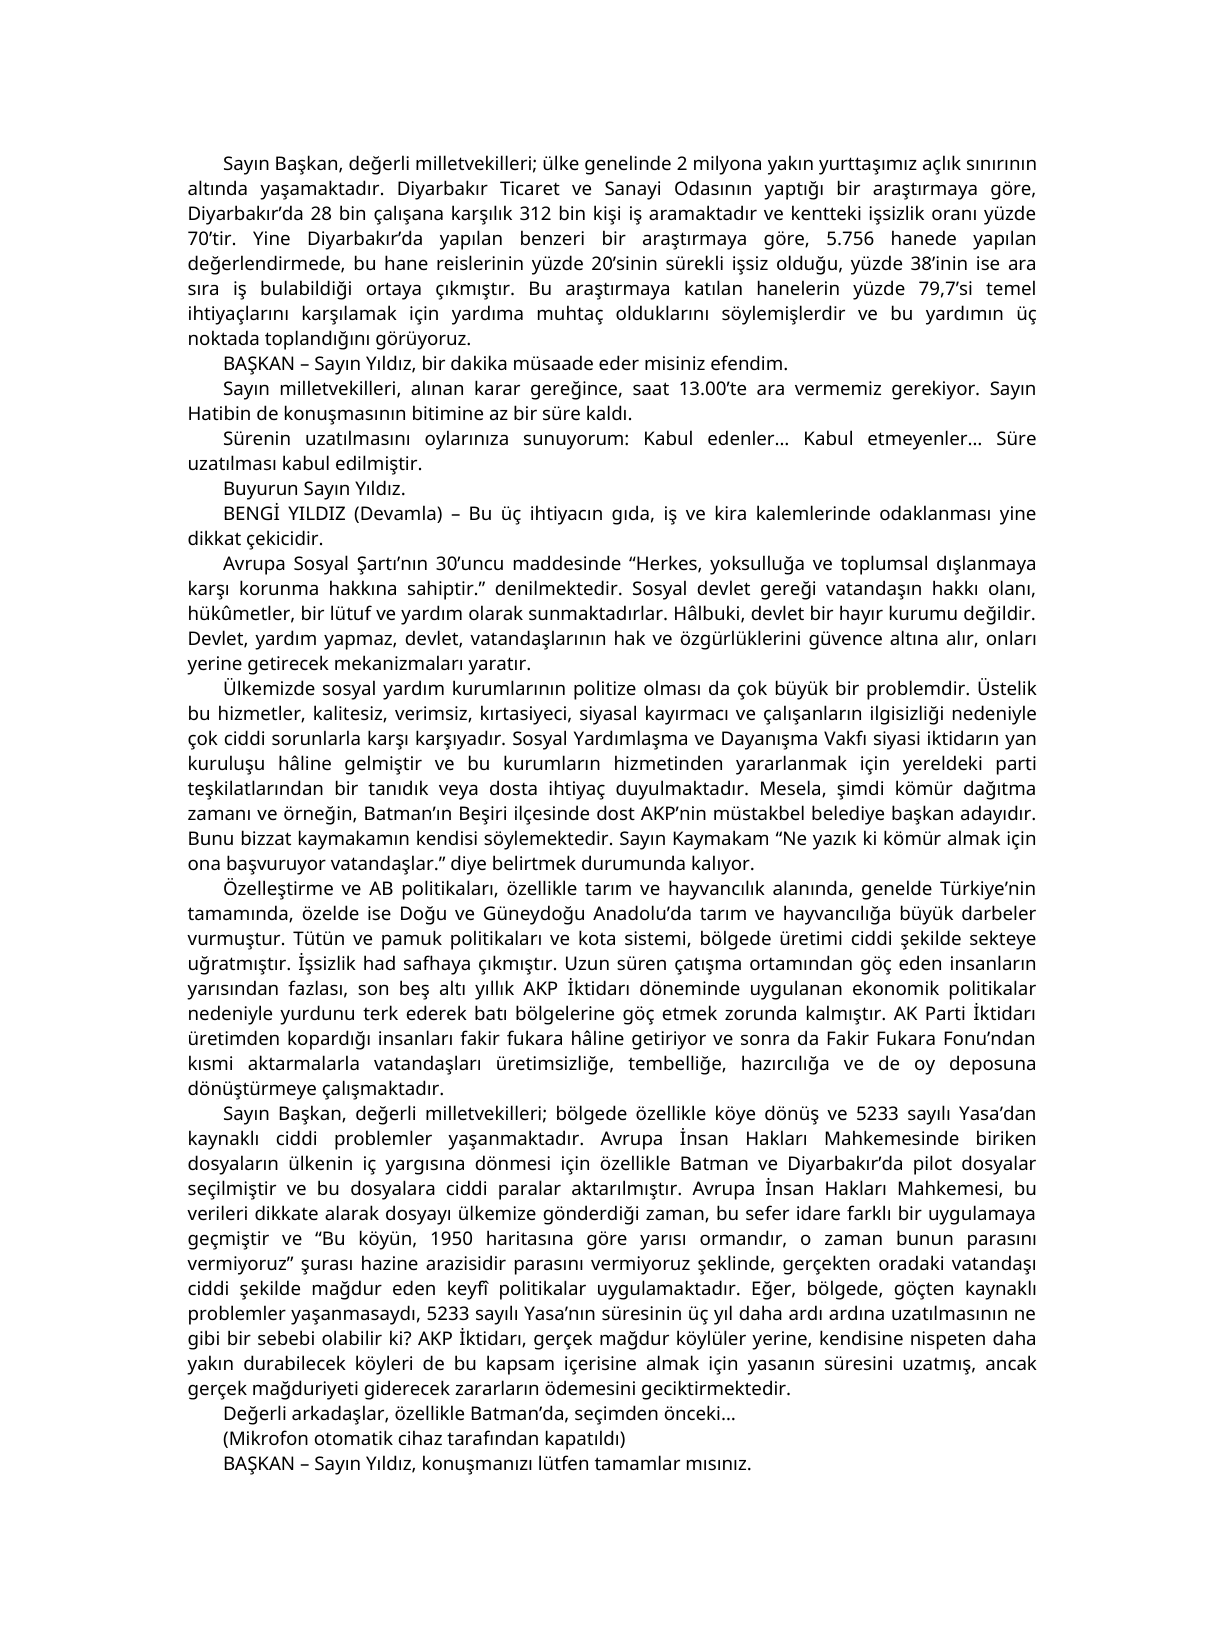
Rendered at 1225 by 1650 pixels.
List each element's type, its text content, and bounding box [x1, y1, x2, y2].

text BAŞKAN – Sayın Yıldız, bir dakika müsaade eder misiniz efendim. [187, 350, 1037, 375]
text Sayın Başkan, değerli milletvekilleri; bölgede özellikle köye dönüş ve 5233 sayılı Yasa’dan kaynaklı ciddi problemler yaşanmaktadır. Avrupa İnsan Hakları Mahkemesinde biriken dosyaların ülkenin iç yargısına dönmesi için özellikle Batman ve Diyarbakır’da pilot dosyalar seçilmiştir ve bu dosyalara ciddi paralar aktarılmıştır. Avrupa İnsan Hakları Mahkemesi, bu verileri dikkate alarak dosyayı ülkemize gönderdiği zaman, bu sefer idare farklı bir uygulamaya geçmiştir ve “Bu köyün, 1950 haritasına göre yarısı ormandır, o zaman bunun parasını vermiyoruz” şurası hazine arazisidir parasını vermiyoruz şeklinde, gerçekten oradaki vatandaşı ciddi şekilde mağdur eden keyfî politikalar uygulamaktadır. Eğer, bölgede, göçten kaynaklı problemler yaşanmasaydı, 5233 sayılı Yasa’nın süresinin üç yıl daha ardı ardına uzatılmasının ne gibi bir sebebi olabilir ki? AKP İktidarı, gerçek mağdur köylüler yerine, kendisine nispeten daha yakın durabilecek köyleri de bu kapsam içerisine almak için yasanın süresini uzatmış, ancak gerçek mağduriyeti giderecek zararların ödemesini geciktirmektedir. [187, 1100, 1037, 1400]
text (Mikrofon otomatik cihaz tarafından kapatıldı) [187, 1425, 1037, 1450]
text Sürenin uzatılmasını oylarınıza sunuyorum: Kabul edenler… Kabul etmeyenler… Süre uzatılması kabul edilmiştir. [187, 425, 1037, 475]
text BAŞKAN – Sayın Yıldız, konuşmanızı lütfen tamamlar mısınız. [187, 1450, 1037, 1475]
text Değerli arkadaşlar, özellikle Batman’da, seçimden önceki… [187, 1400, 1037, 1425]
text Özelleştirme ve AB politikaları, özellikle tarım ve hayvancılık alanında, genelde Türkiye’nin tamamında, özelde ise Doğu ve Güneydoğu Anadolu’da tarım ve hayvancılığa büyük darbeler vurmuştur. Tütün ve pamuk politikaları ve kota sistemi, bölgede üretimi ciddi şekilde sekteye uğratmıştır. İşsizlik had safhaya çıkmıştır. Uzun süren çatışma ortamından göç eden insanların yarısından fazlası, son beş altı yıllık AKP İktidarı döneminde uygulanan ekonomik politikalar nedeniyle yurdunu terk ederek batı bölgelerine göç etmek zorunda kalmıştır. AK Parti İktidarı üretimden kopardığı insanları fakir fukara hâline getiriyor ve sonra da Fakir Fukara Fonu’ndan kısmi aktarmalarla vatandaşları üretimsizliğe, tembelliğe, hazırcılığa ve de oy deposuna dönüştürmeye çalışmaktadır. [187, 875, 1037, 1100]
text Buyurun Sayın Yıldız. [187, 475, 1037, 500]
text BENGİ YILDIZ (Devamla) – Bu üç ihtiyacın gıda, iş ve kira kalemlerinde odaklanması yine dikkat çekicidir. [187, 500, 1037, 550]
text Sayın Başkan, değerli milletvekilleri; ülke genelinde 2 milyona yakın yurttaşımız açlık sınırının altında yaşamaktadır. Diyarbakır Ticaret ve Sanayi Odasının yaptığı bir araştırmaya göre, Diyarbakır’da 28 bin çalışana karşılık 312 bin kişi iş aramaktadır ve kentteki işsizlik oranı yüzde 70’tir. Yine Diyarbakır’da yapılan benzeri bir araştırmaya göre, 5.756 hanede yapılan değerlendirmede, bu hane reislerinin yüzde 20’sinin sürekli işsiz olduğu, yüzde 38’inin ise ara sıra iş bulabildiği ortaya çıkmıştır. Bu araştırmaya katılan hanelerin yüzde 79,7’si temel ihtiyaçlarını karşılamak için yardıma muhtaç olduklarını söylemişlerdir ve bu yardımın üç noktada toplandığını görüyoruz. [187, 150, 1037, 350]
text Sayın milletvekilleri, alınan karar gereğince, saat 13.00’te ara vermemiz gerekiyor. Sayın Hatibin de konuşmasının bitimine az bir süre kaldı. [187, 375, 1037, 425]
text Avrupa Sosyal Şartı’nın 30’uncu maddesinde “Herkes, yoksulluğa ve toplumsal dışlanmaya karşı korunma hakkına sahiptir.” denilmektedir. Sosyal devlet gereği vatandaşın hakkı olanı, hükûmetler, bir lütuf ve yardım olarak sunmaktadırlar. Hâlbuki, devlet bir hayır kurumu değildir. Devlet, yardım yapmaz, devlet, vatandaşlarının hak ve özgürlüklerini güvence altına alır, onları yerine getirecek mekanizmaları yaratır. [187, 550, 1037, 675]
text Ülkemizde sosyal yardım kurumlarının politize olması da çok büyük bir problemdir. Üstelik bu hizmetler, kalitesiz, verimsiz, kırtasiyeci, siyasal kayırmacı ve çalışanların ilgisizliği nedeniyle çok ciddi sorunlarla karşı karşıyadır. Sosyal Yardımlaşma ve Dayanışma Vakfı siyasi iktidarın yan kuruluşu hâline gelmiştir ve bu kurumların hizmetinden yararlanmak için yereldeki parti teşkilatlarından bir tanıdık veya dosta ihtiyaç duyulmaktadır. Mesela, şimdi kömür dağıtma zamanı ve örneğin, Batman’ın Beşiri ilçesinde dost AKP’nin müstakbel belediye başkan adayıdır. Bunu bizzat kaymakamın kendisi söylemektedir. Sayın Kaymakam “Ne yazık ki kömür almak için ona başvuruyor vatandaşlar.” diye belirtmek durumunda kalıyor. [187, 675, 1037, 875]
